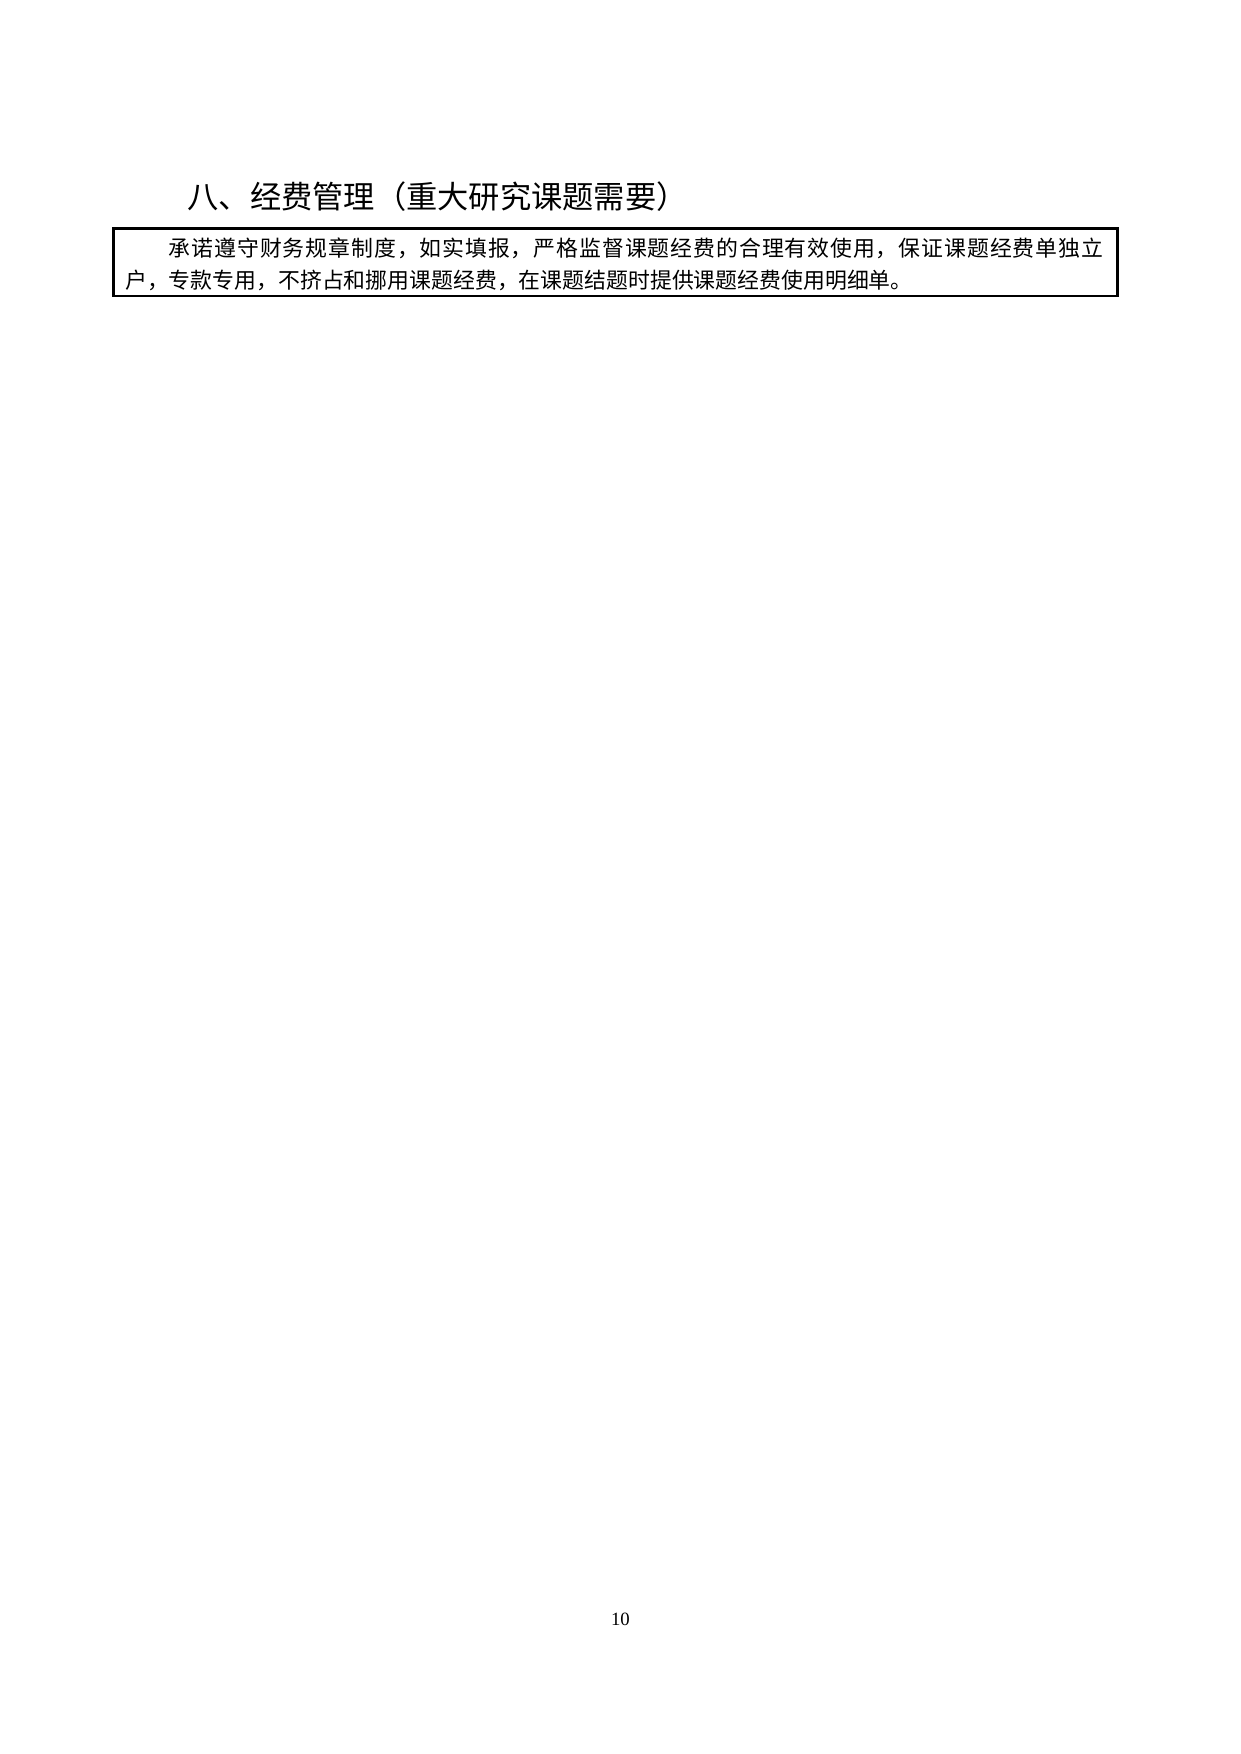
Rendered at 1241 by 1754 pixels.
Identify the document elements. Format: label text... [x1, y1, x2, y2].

text 八、经费管理（重大研究课题需要） [187, 162, 1053, 227]
table_header 承诺遵守财务规章制度，如实填报，严格监督课题经费的合理有效使用，保证课题经费单独立户，专款专用，不挤占和挪用课题经费，在课题结题时提供课题经费使用明细单。 [115, 230, 1116, 295]
